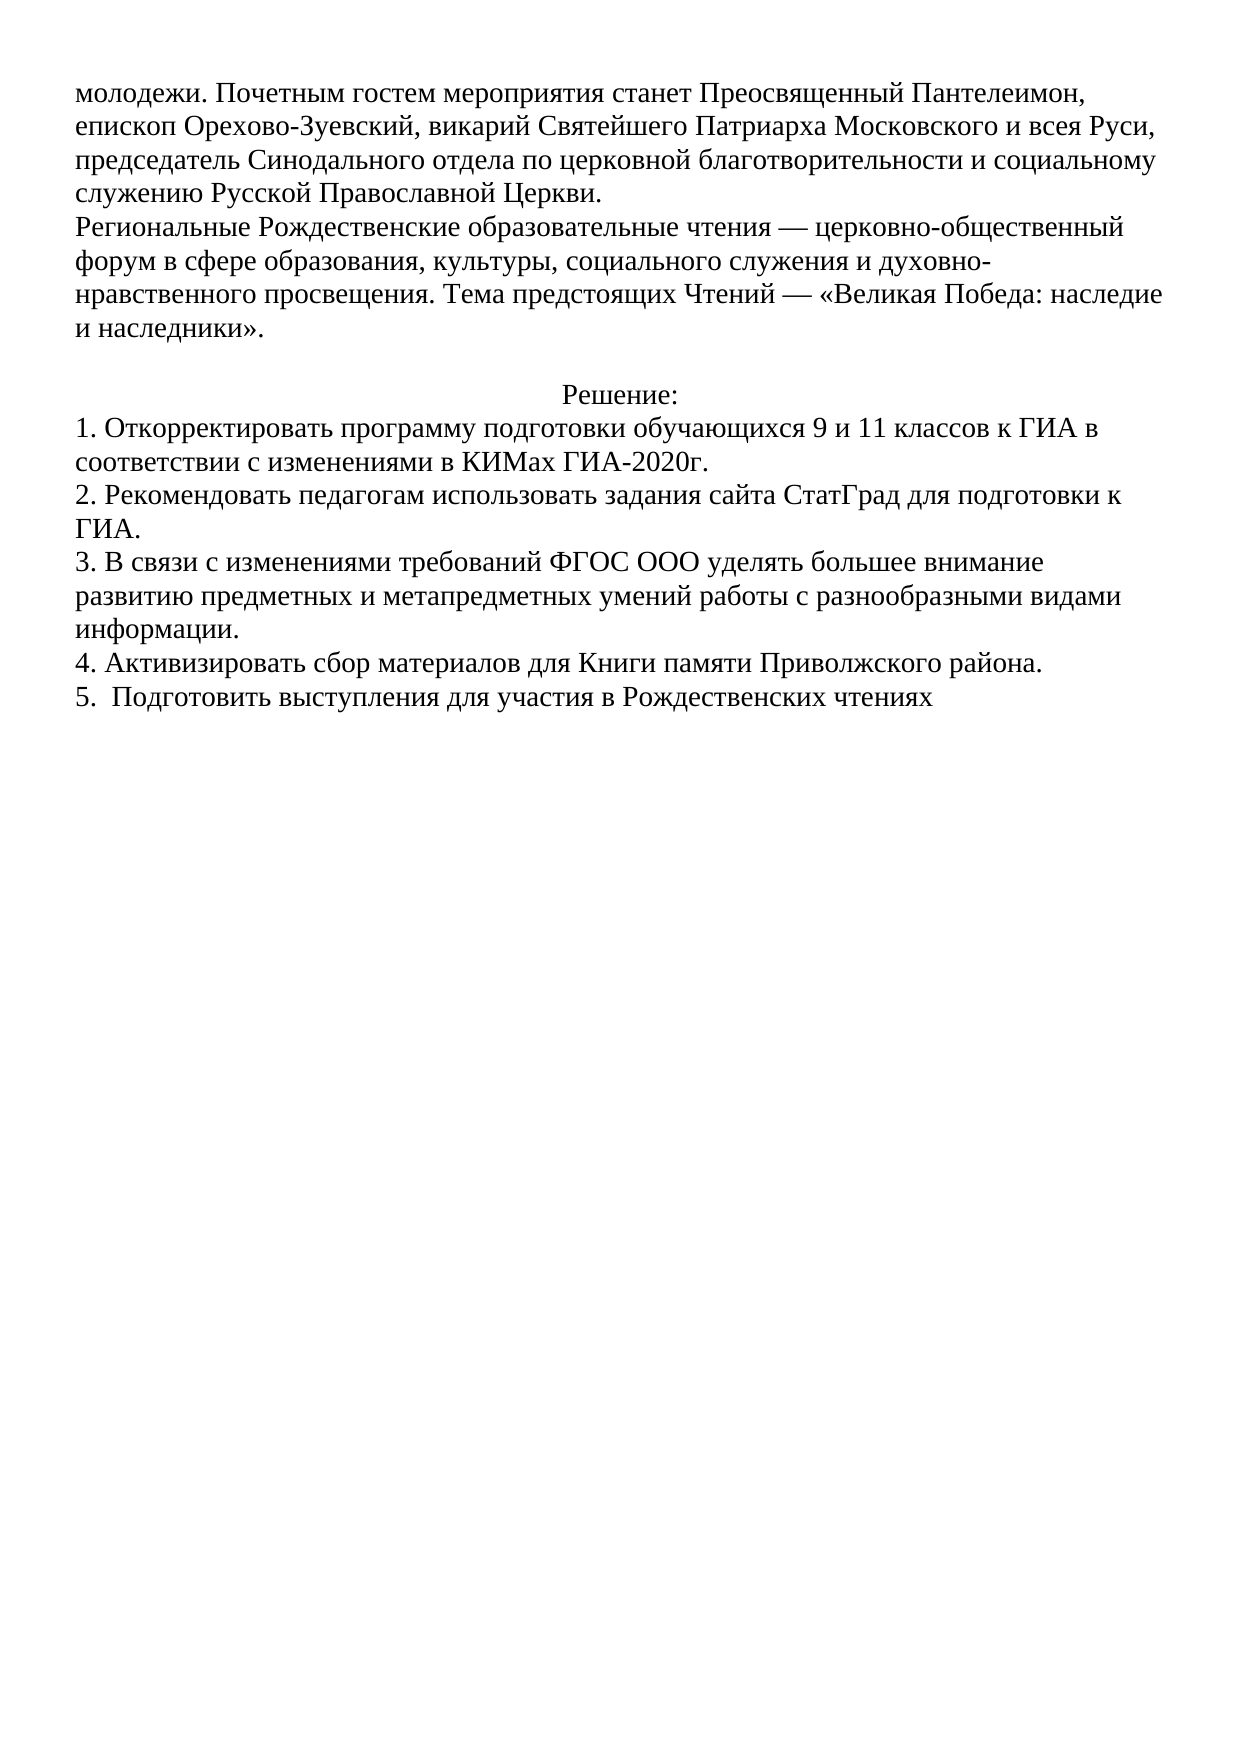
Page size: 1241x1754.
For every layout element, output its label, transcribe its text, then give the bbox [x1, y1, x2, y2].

text Региональные Рождественские образовательные чтения — церковно-общественный форум в сфере образования, культуры, социального служения и духовно-нравственного просвещения. Тема предстоящих Чтений — «Великая Победа: наследие и наследники». [75, 209, 1165, 343]
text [75, 75, 1165, 209]
text 1. Откорректировать программу подготовки обучающихся 9 и 11 классов к ГИА в соответствии с изменениями в КИМах ГИА-2020г. [75, 410, 1165, 477]
text 3. В связи с изменениями требований ФГОС ООО уделять большее внимание развитию предметных и метапредметных умений работы с разнообразными видами информации. [75, 544, 1165, 645]
text 5. Подготовить выступления для участия в Рождественских чтениях [75, 679, 1165, 712]
text Решение: [75, 377, 1165, 410]
text 2. Рекомендовать педагогам использовать задания сайта СтатГрад для подготовки к ГИА. [75, 477, 1165, 544]
text 4. Активизировать сбор материалов для Книги памяти Приволжского района. [75, 645, 1165, 679]
